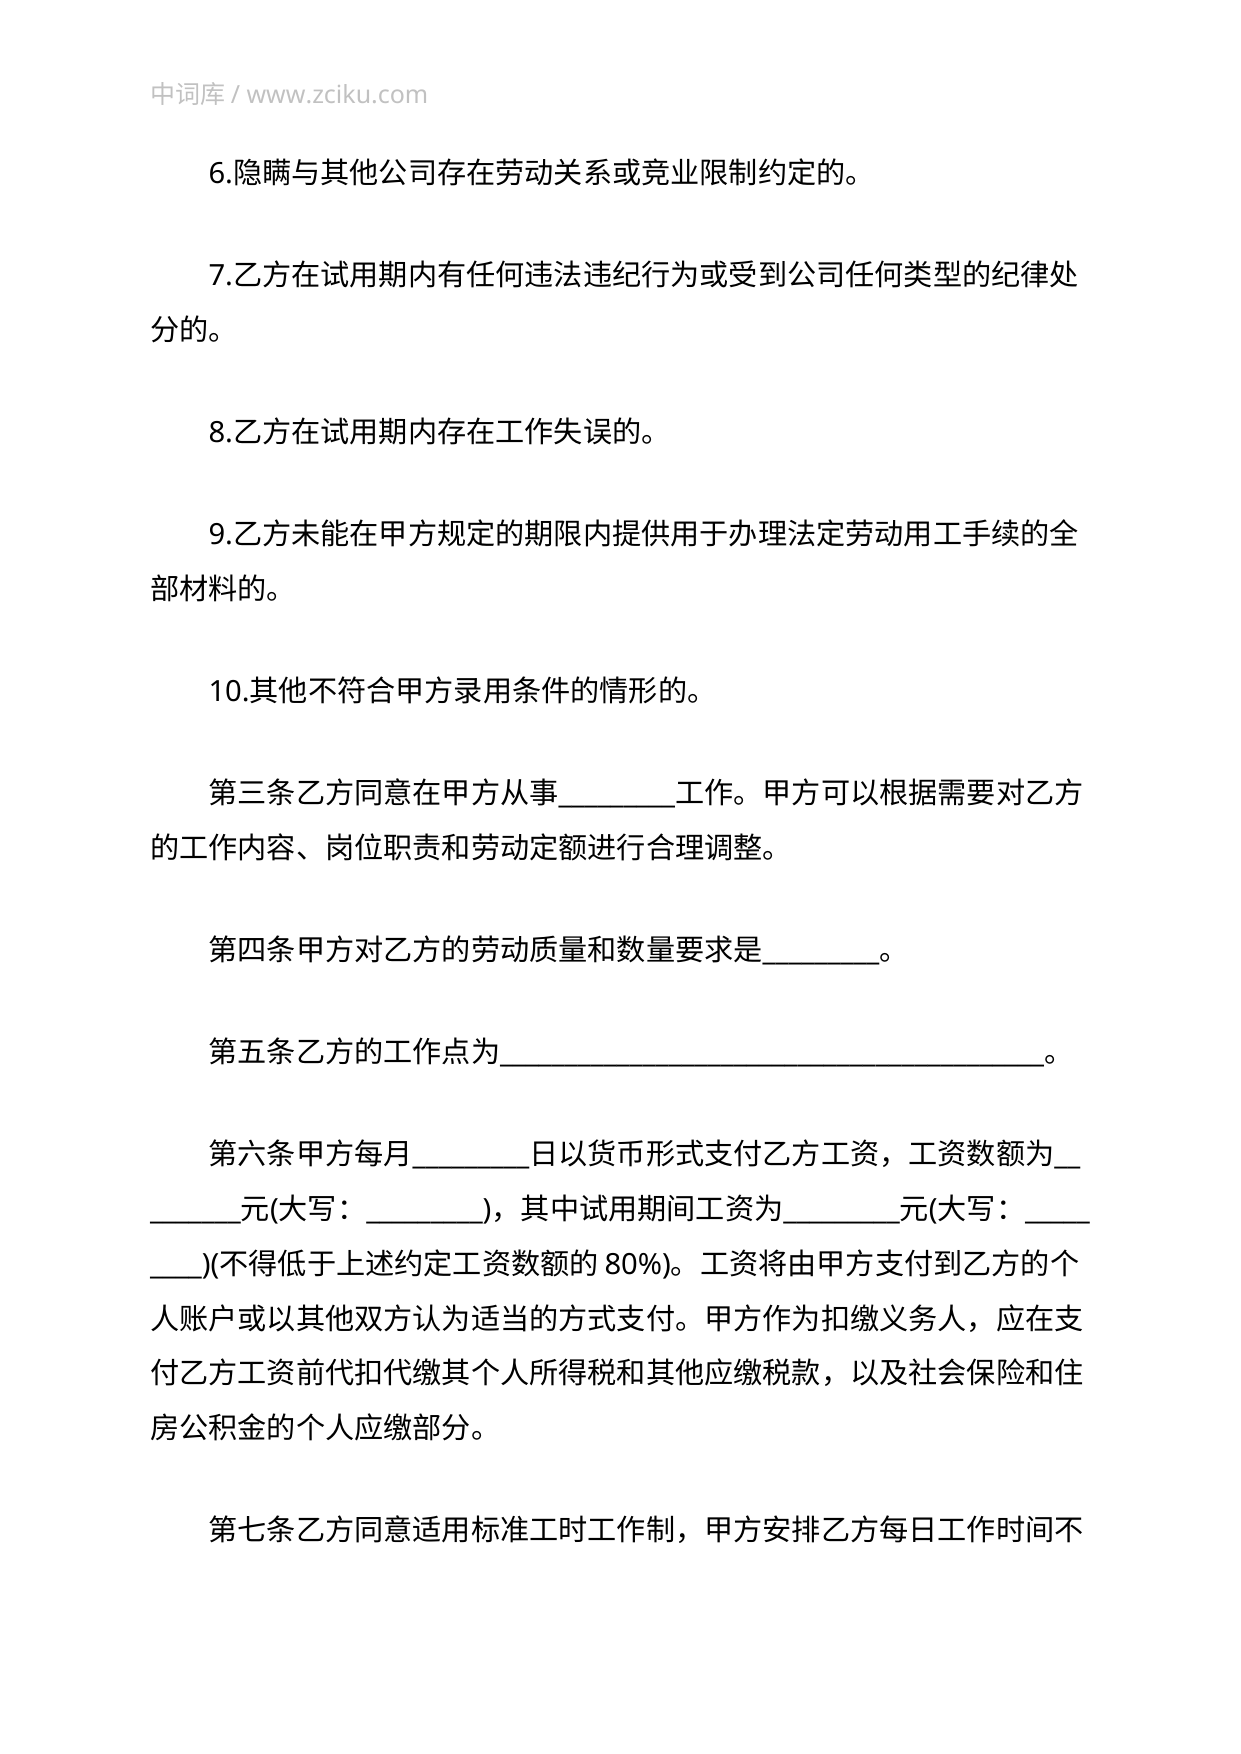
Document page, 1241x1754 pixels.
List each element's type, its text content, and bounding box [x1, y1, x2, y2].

text 9.乙方未能在甲方规定的期限内提供用于办理法定劳动用工手续的全部材料的。 [150, 511, 1090, 608]
text 10.其他不符合甲方录用条件的情形的。 [150, 667, 1090, 710]
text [150, 1507, 1090, 1549]
text 7.乙方在试用期内有任何违法违纪行为或受到公司任何类型的纪律处分的。 [150, 252, 1090, 349]
text 第四条甲方对乙方的劳动质量和数量要求是_________。 [150, 926, 1090, 969]
text 第六条甲方每月_________日以货币形式支付乙方工资，工资数额为_________元(大写：_________)，其中试用期间工资为_________元(大写：_________)(不得低于上述约定工资数额的80%)。工资将由甲方支付到乙方的个人账户或以其他双方认为适当的方式支付。甲方作为扣缴义务人，应在支付乙方工资前代扣代缴其个人所得税和其他应缴税款，以及社会保险和住房公积金的个人应缴部分。 [150, 1130, 1090, 1447]
text 第五条乙方的工作点为__________________________________________。 [150, 1028, 1090, 1071]
text 第三条乙方同意在甲方从事_________工作。甲方可以根据需要对乙方的工作内容、岗位职责和劳动定额进行合理调整。 [150, 769, 1090, 867]
text 6.隐瞒与其他公司存在劳动关系或竞业限制约定的。 [150, 150, 1090, 192]
text 8.乙方在试用期内存在工作失误的。 [150, 409, 1090, 451]
